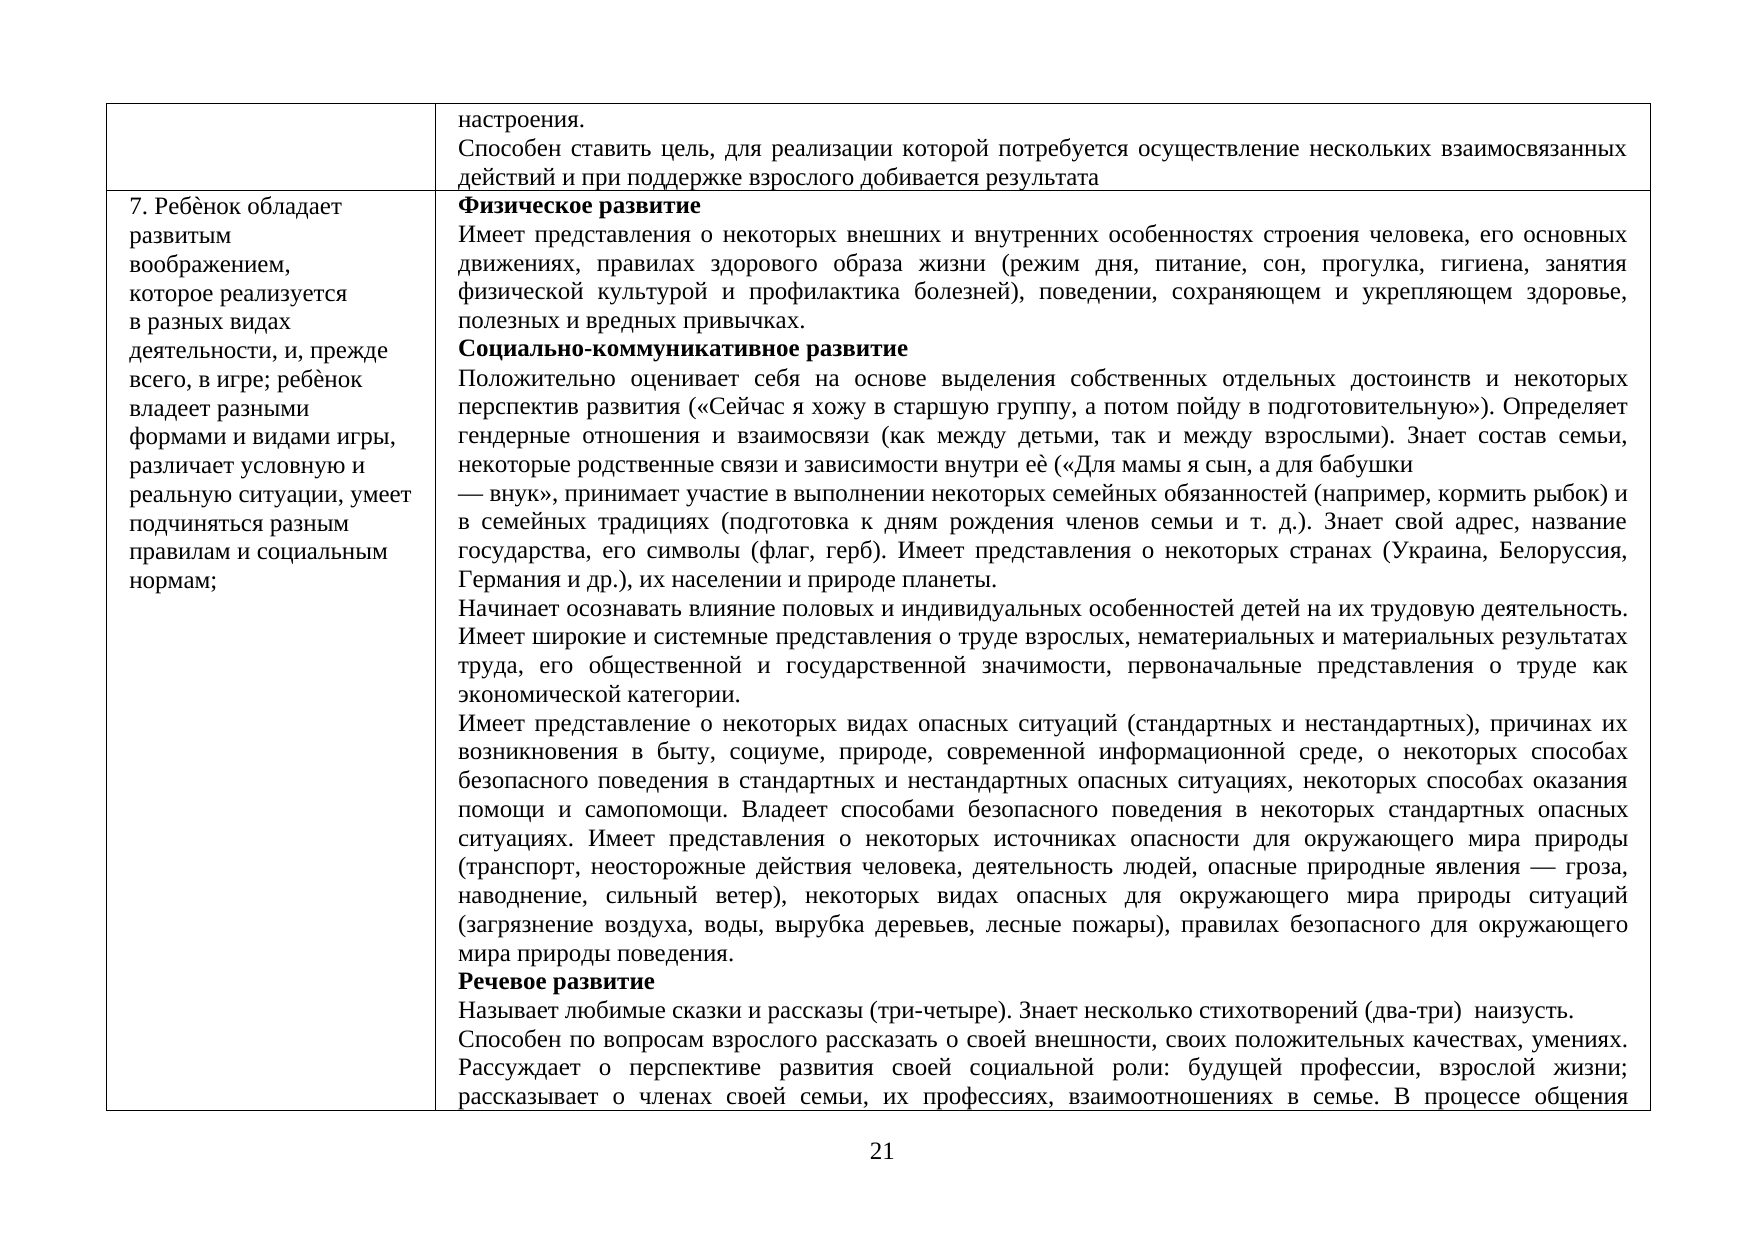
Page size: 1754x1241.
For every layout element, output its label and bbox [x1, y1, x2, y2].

table_cell [107, 104, 435, 190]
table_cell [107, 191, 435, 1110]
table_cell [436, 191, 1650, 1110]
table_cell [436, 104, 1650, 190]
